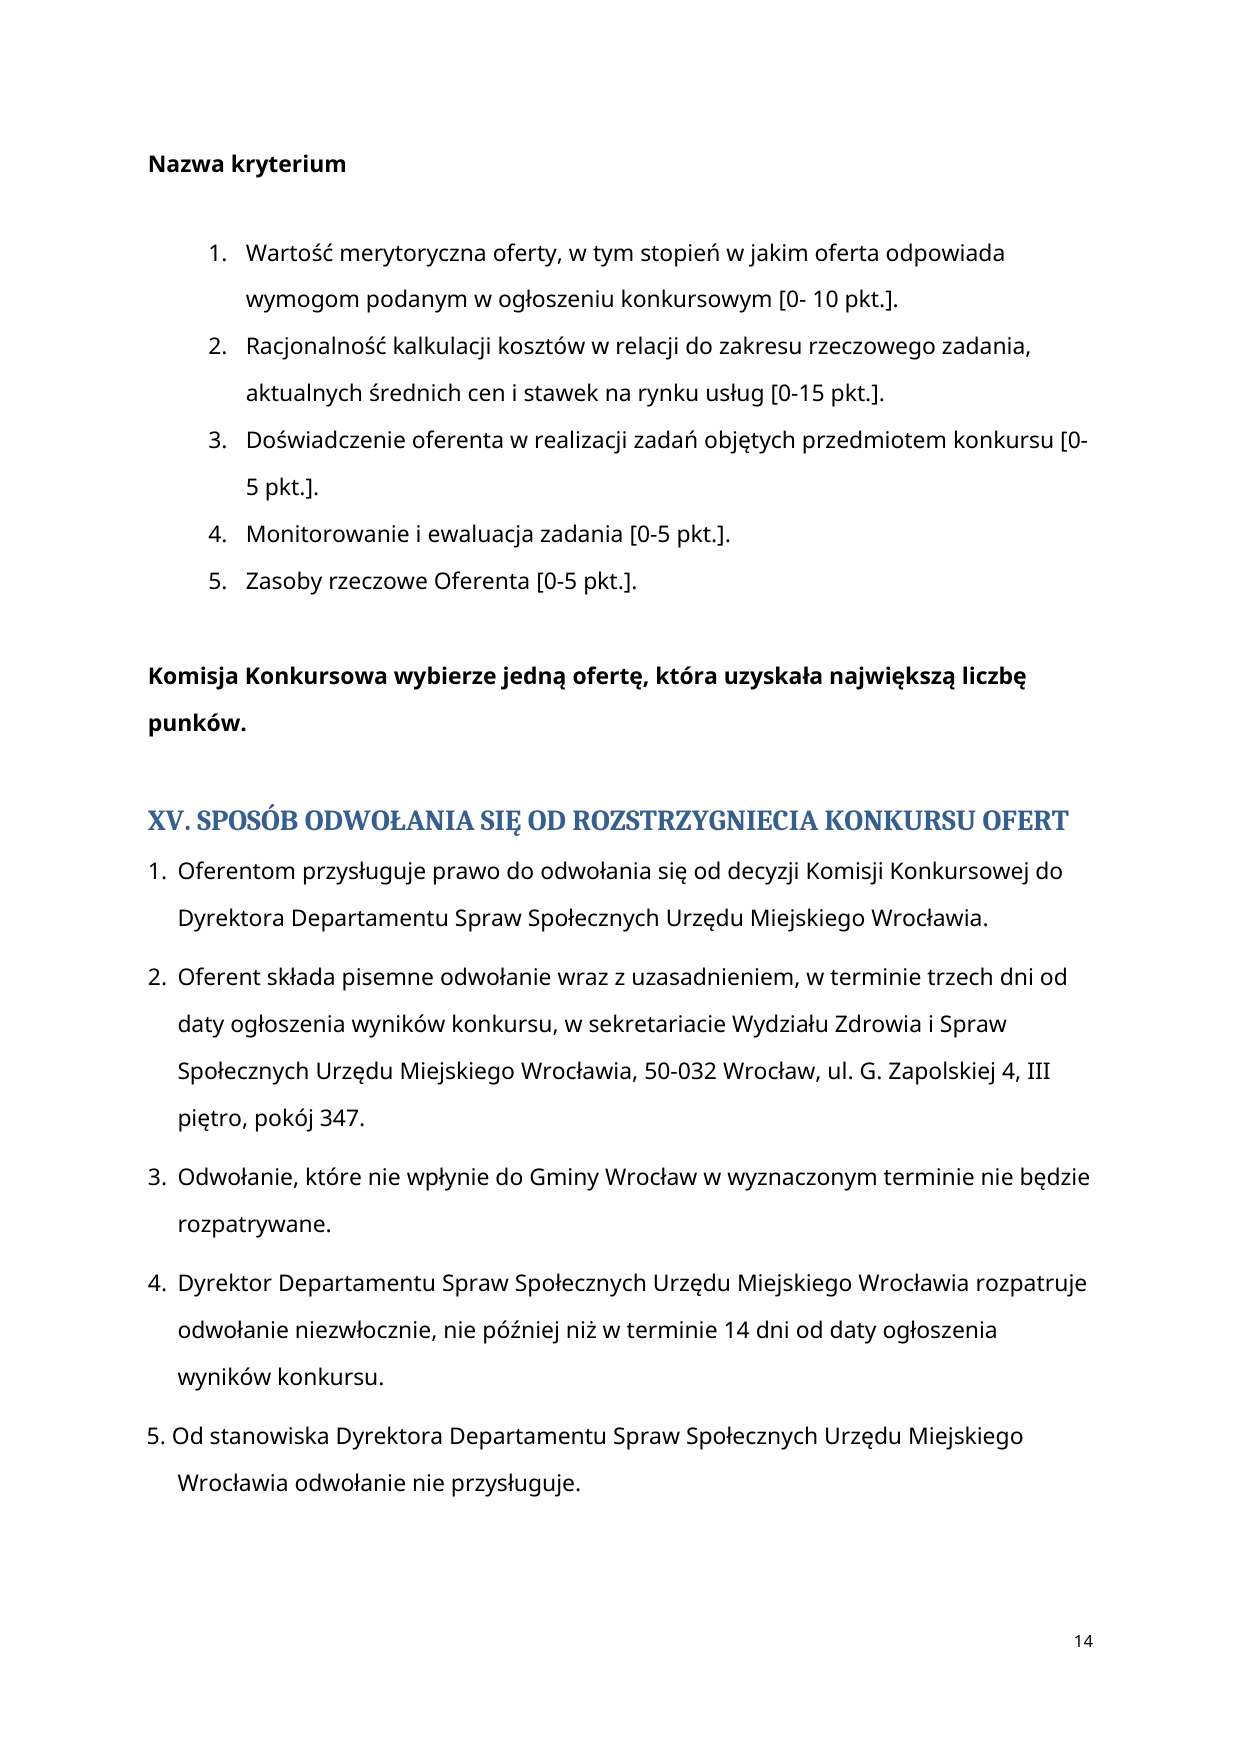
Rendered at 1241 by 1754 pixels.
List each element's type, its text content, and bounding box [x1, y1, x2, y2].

text Komisja Konkursowa wybierze jedną ofertę, która uzyskała największą liczbę punków. [148, 660, 1093, 738]
list Odwołanie, które nie wpłynie do Gminy Wrocław w wyznaczonym terminie nie będzie rozpatrywane. [148, 1161, 1093, 1239]
list Oferentom przysługuje prawo do odwołania się od decyzji Komisji Konkursowej do Dyrektora Departamentu Spraw Społecznych Urzędu Miejskiego Wrocławia. [148, 855, 1093, 933]
list Zasoby rzeczowe Oferenta [0-5 pkt.]. [208, 564, 1093, 596]
list Dyrektor Departamentu Spraw Społecznych Urzędu Miejskiego Wrocławia rozpatruje odwołanie niezwłocznie, nie później niż w terminie 14 dni od daty ogłoszenia wyników konkursu. [148, 1267, 1093, 1392]
list Doświadczenie oferenta w realizacji zadań objętych przedmiotem konkursu [0-5 pkt.]. [208, 424, 1093, 502]
text 5. Od stanowiska Dyrektora Departamentu Spraw Społecznych Urzędu Miejskiego Wrocławia odwołanie nie przysługuje. [146, 1420, 1093, 1498]
list Wartość merytoryczna oferty, w tym stopień w jakim oferta odpowiada wymogom podanym w ogłoszeniu konkursowym [0- 10 pkt.]. [208, 236, 1093, 314]
list Racjonalność kalkulacji kosztów w relacji do zakresu rzeczowego zadania, aktualnych średnich cen i stawek na rynku usług [0-15 pkt.]. [208, 330, 1093, 408]
list Oferent składa pisemne odwołanie wraz z uzasadnieniem, w terminie trzech dni od daty ogłoszenia wyników konkursu, w sekretariacie Wydziału Zdrowia i Spraw Społecznych Urzędu Miejskiego Wrocławia, 50-032 Wrocław, ul. G. Zapolskiej 4, III piętro, pokój 347. [148, 961, 1093, 1133]
text Nazwa kryterium [148, 148, 1093, 179]
subtitle XV. SPOSÓB ODWOŁANIA SIĘ OD ROZSTRZYGNIECIA KONKURSU OFERT [148, 804, 1093, 837]
list Monitorowanie i ewaluacja zadania [0-5 pkt.]. [208, 518, 1093, 549]
